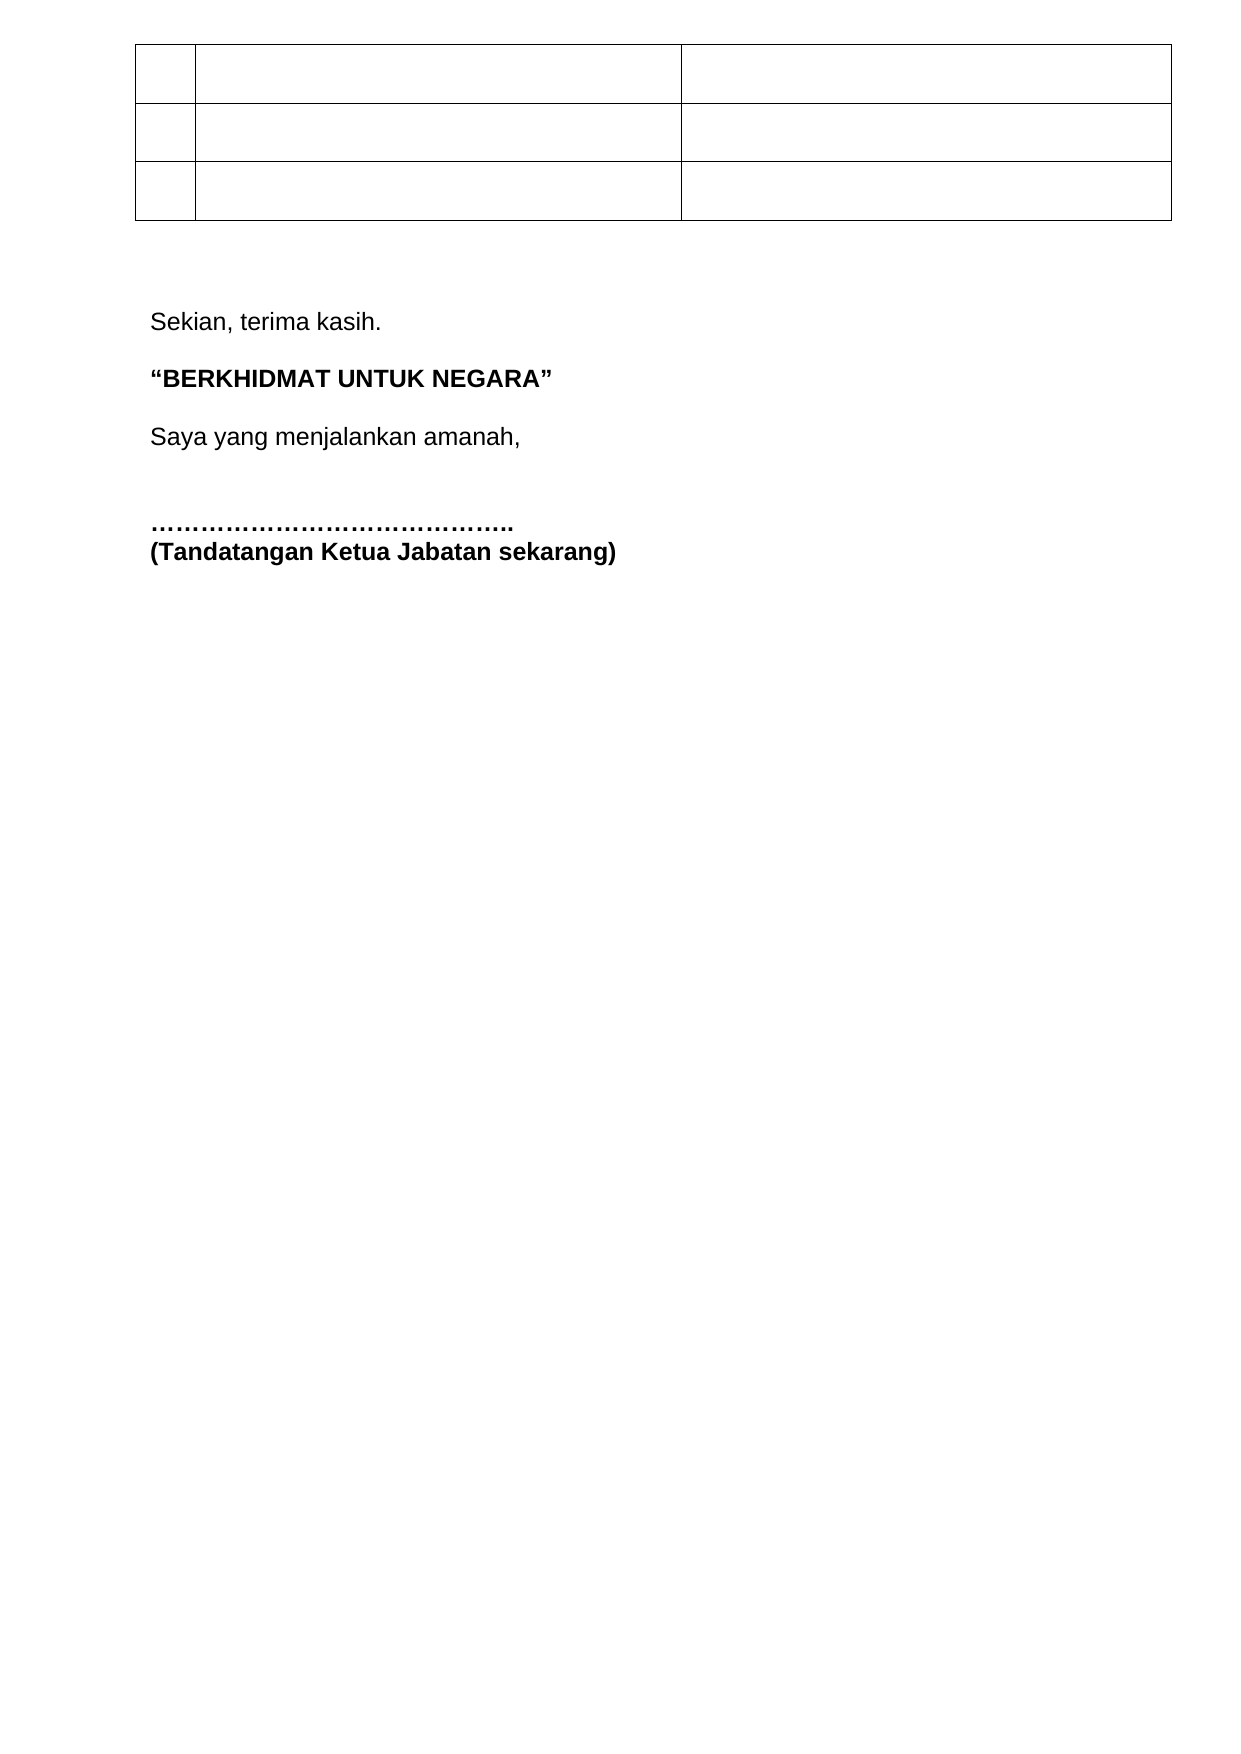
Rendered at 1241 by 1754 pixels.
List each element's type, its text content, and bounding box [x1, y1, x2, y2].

table_cell [136, 45, 195, 103]
table_cell [196, 104, 681, 161]
table_cell [196, 162, 681, 220]
table_cell [196, 45, 681, 103]
table_cell [682, 162, 1171, 220]
text Saya yang menjalankan amanah, [150, 422, 1090, 451]
table_cell [136, 162, 195, 220]
text (Tandatangan Ketua Jabatan sekarang) [150, 537, 1090, 566]
text Sekian, terima kasih. [150, 307, 1090, 336]
text …………………………………….. [150, 508, 1090, 537]
table_cell [136, 104, 195, 161]
table_cell [682, 45, 1171, 103]
text “BERKHIDMAT UNTUK NEGARA” [150, 364, 1090, 393]
table_cell [682, 104, 1171, 161]
